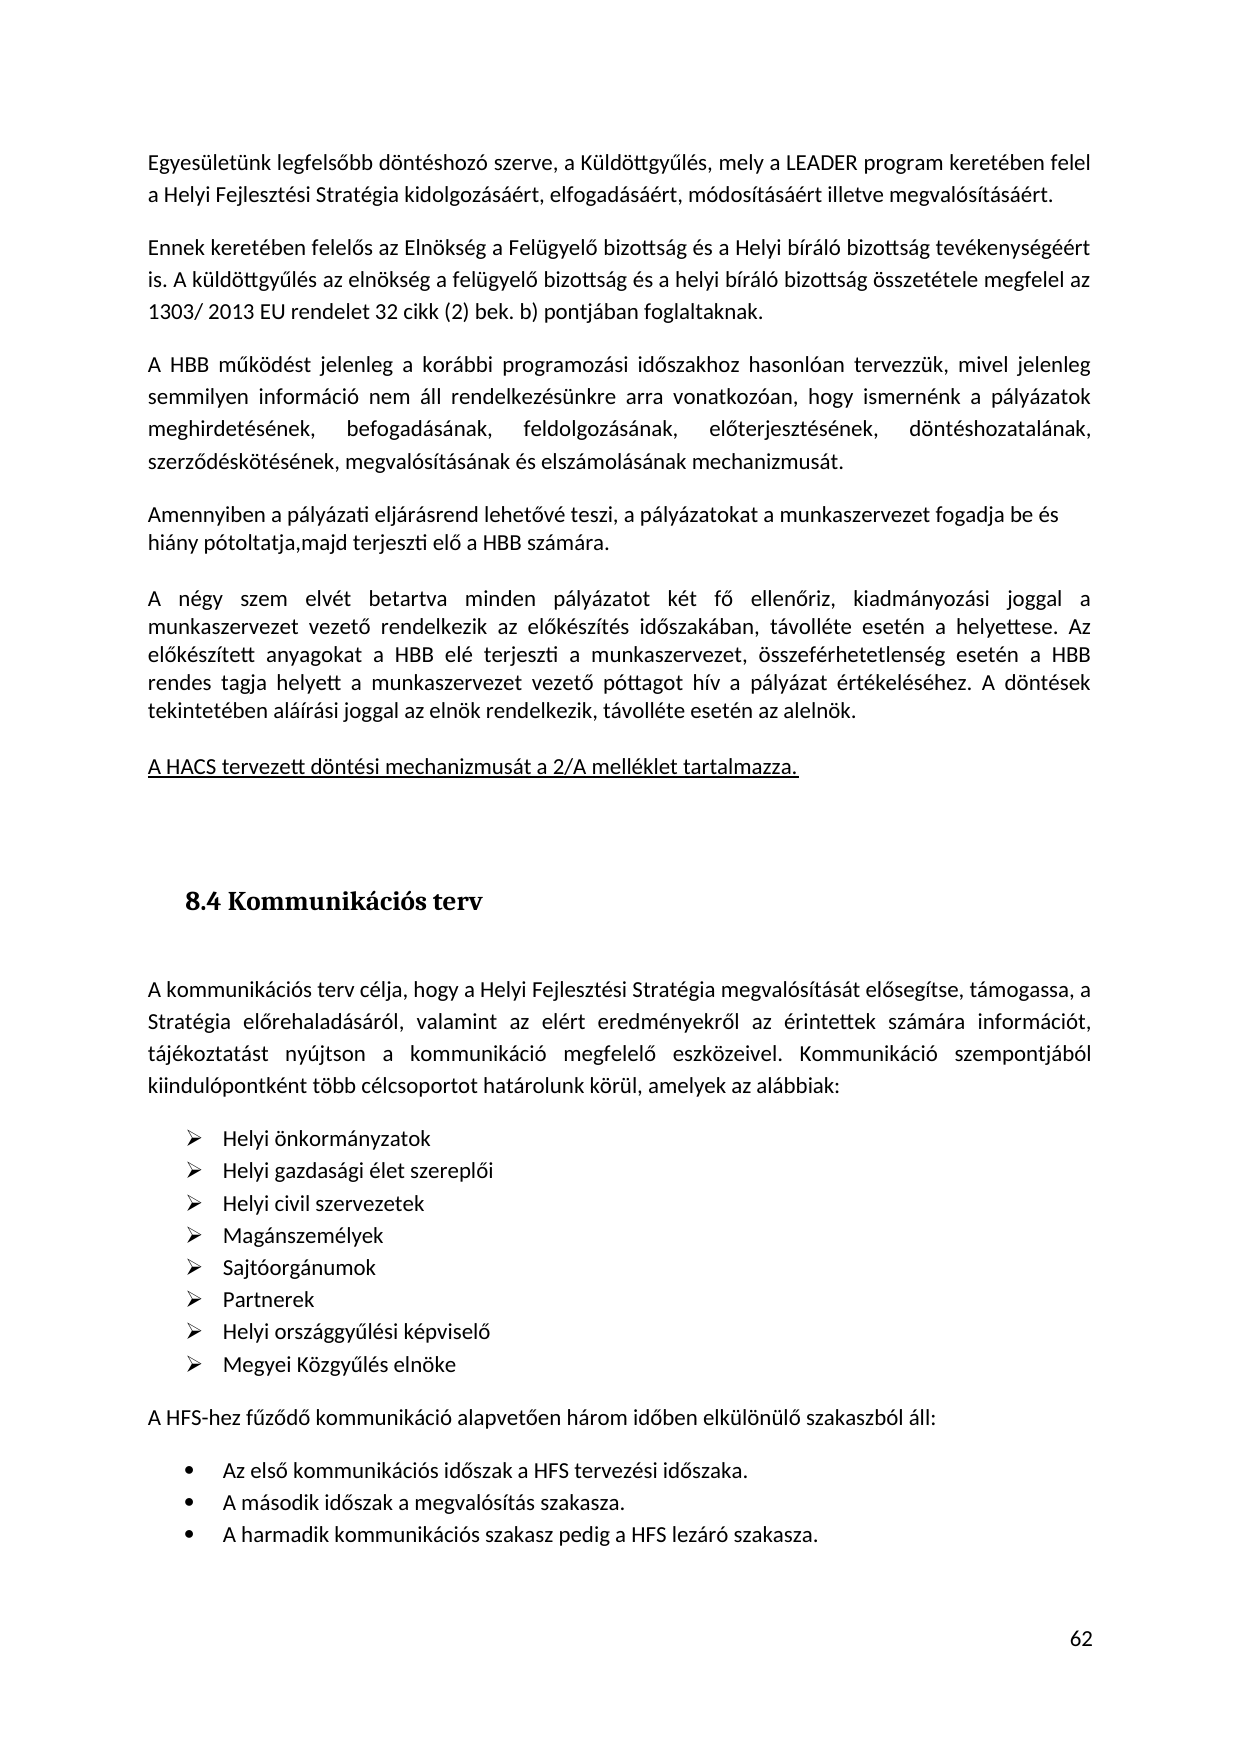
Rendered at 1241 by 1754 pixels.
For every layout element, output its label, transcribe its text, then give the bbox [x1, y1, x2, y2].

subtitle Kommunikációs terv [185, 886, 1093, 917]
list Helyi gazdasági élet szereplői [185, 1157, 1093, 1184]
list A második időszak a megvalósítás szakasza. [185, 1488, 1093, 1516]
list Helyi országgyűlési képviselő [185, 1317, 1093, 1346]
text Ennek keretében felelős az Elnökség a Felügyelő bizottság és a Helyi bíráló bizottság tevékenységéért is. A küldöttgyűlés az elnökség a felügyelő bizottság és a helyi bíráló bizottság összetétele megfelel az 1303/ 2013 EU rendelet 32 cikk (2) bek. b) pontjában foglaltaknak. [148, 233, 1093, 325]
list Partnerek [185, 1285, 1093, 1313]
text A HFS-hez fűződő kommunikáció alapvetően három időben elkülönülő szakaszból áll: [148, 1403, 1093, 1431]
list Megyei Közgyűlés elnöke [185, 1350, 1093, 1378]
list A harmadik kommunikációs szakasz pedig a HFS lezáró szakasza. [185, 1520, 1093, 1548]
text A HACS tervezett döntési mechanizmusát a 2/A melléklet tartalmazza. [148, 752, 1093, 780]
list Az első kommunikációs időszak a HFS tervezési időszaka. [185, 1456, 1093, 1484]
list Helyi önkormányzatok [185, 1124, 1093, 1152]
text A HBB működést jelenleg a korábbi programozási időszakhoz hasonlóan tervezzük, mivel jelenleg semmilyen információ nem áll rendelkezésünkre arra vonatkozóan, hogy ismernénk a pályázatok meghirdetésének, befogadásának, feldolgozásának, előterjesztésének, döntéshozatalának, szerződéskötésének, megvalósításának és elszámolásának mechanizmusát. [148, 350, 1093, 475]
list Magánszemélyek [185, 1221, 1093, 1249]
list Helyi civil szervezetek [185, 1189, 1093, 1217]
text hiány pótoltatja,majd terjeszti elő a HBB számára. [148, 528, 1093, 556]
text Amennyiben a pályázati eljárásrend lehetővé teszi, a pályázatokat a munkaszervezet fogadja be és [148, 500, 1093, 528]
text A négy szem elvét betartva minden pályázatot két fő ellenőriz, kiadmányozási joggal a munkaszervezet vezető rendelkezik az előkészítés időszakában, távolléte esetén a helyettese. Az előkészített anyagokat a HBB elé terjeszti a munkaszervezet, összeférhetetlenség esetén a HBB rendes tagja helyett a munkaszervezet vezető póttagot hív a pályázat értékeléséhez. A döntések tekintetében aláírási joggal az elnök rendelkezik, távolléte esetén az alelnök. [148, 584, 1093, 724]
list Sajtóorgánumok [185, 1253, 1093, 1281]
text A kommunikációs terv célja, hogy a Helyi Fejlesztési Stratégia megvalósítását elősegítse, támogassa, a Stratégia előrehaladásáról, valamint az elért eredményekről az érintettek számára információt, tájékoztatást nyújtson a kommunikáció megfelelő eszközeivel. Kommunikáció szempontjából kiindulópontként több célcsoportot határolunk körül, amelyek az alábbiak: [148, 975, 1093, 1099]
text Egyesületünk legfelsőbb döntéshozó szerve, a Küldöttgyűlés, mely a LEADER program keretében felel a Helyi Fejlesztési Stratégia kidolgozásáért, elfogadásáért, módosításáért illetve megvalósításáért. [148, 148, 1093, 208]
